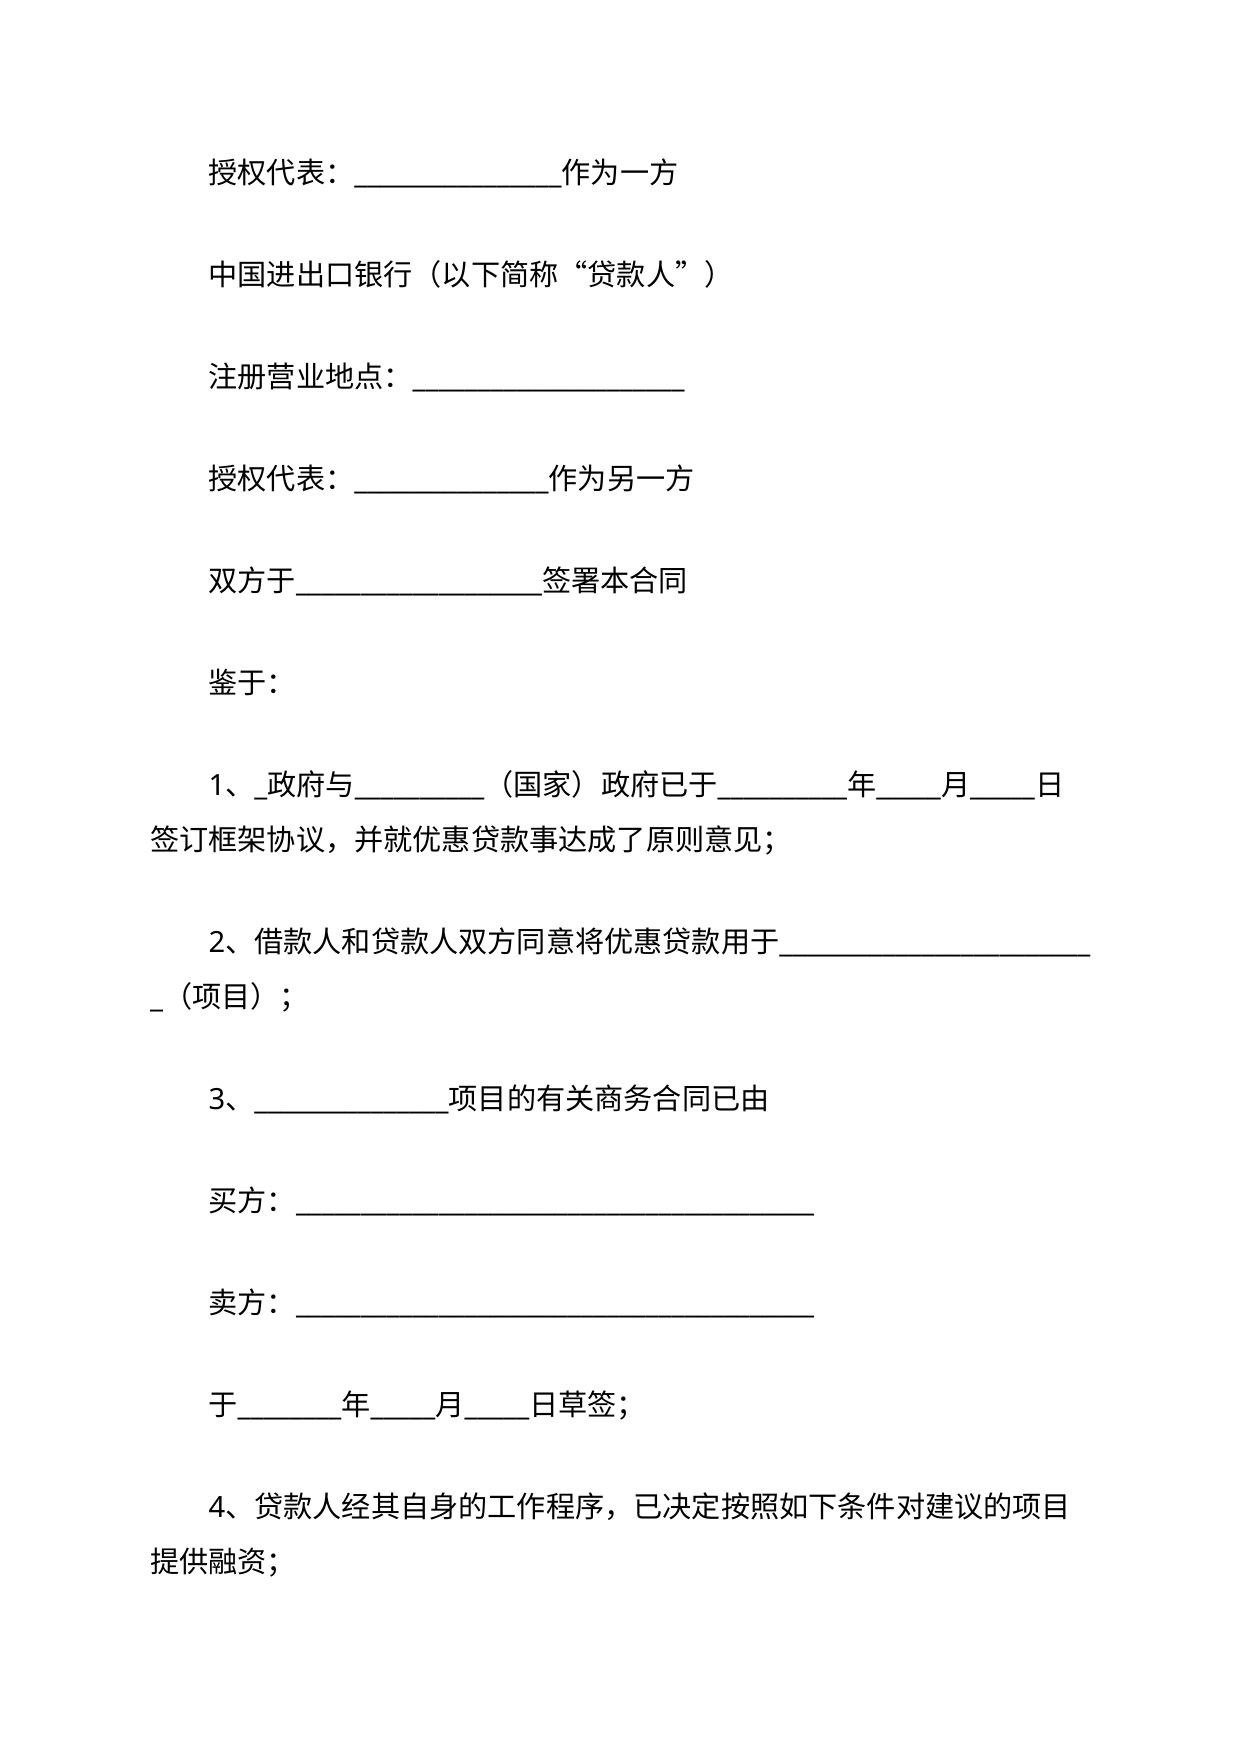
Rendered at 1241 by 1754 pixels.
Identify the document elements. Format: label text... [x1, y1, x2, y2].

text 中国进出口银行（以下简称“贷款人”） [150, 252, 1090, 294]
text 注册营业地点：_____________________ [150, 354, 1090, 396]
text 双方于___________________签署本合同 [150, 558, 1090, 600]
text 4、贷款人经其自身的工作程序，已决定按照如下条件对建议的项目提供融资； [150, 1483, 1090, 1580]
text 1、_政府与__________（国家）政府已于__________年_____月_____日签订框架协议，并就优惠贷款事达成了原则意见； [150, 761, 1090, 859]
text 买方：________________________________________ [150, 1177, 1090, 1219]
text 鉴于： [150, 660, 1090, 702]
text 卖方：________________________________________ [150, 1279, 1090, 1322]
text 于________年_____月_____日草签； [150, 1381, 1090, 1423]
text 3、_______________项目的有关商务合同已由 [150, 1075, 1090, 1118]
text 授权代表：_______________作为另一方 [150, 456, 1090, 498]
text 2、借款人和贷款人双方同意将优惠贷款用于_________________________（项目）； [150, 918, 1090, 1016]
text 授权代表：________________作为一方 [150, 150, 1090, 192]
